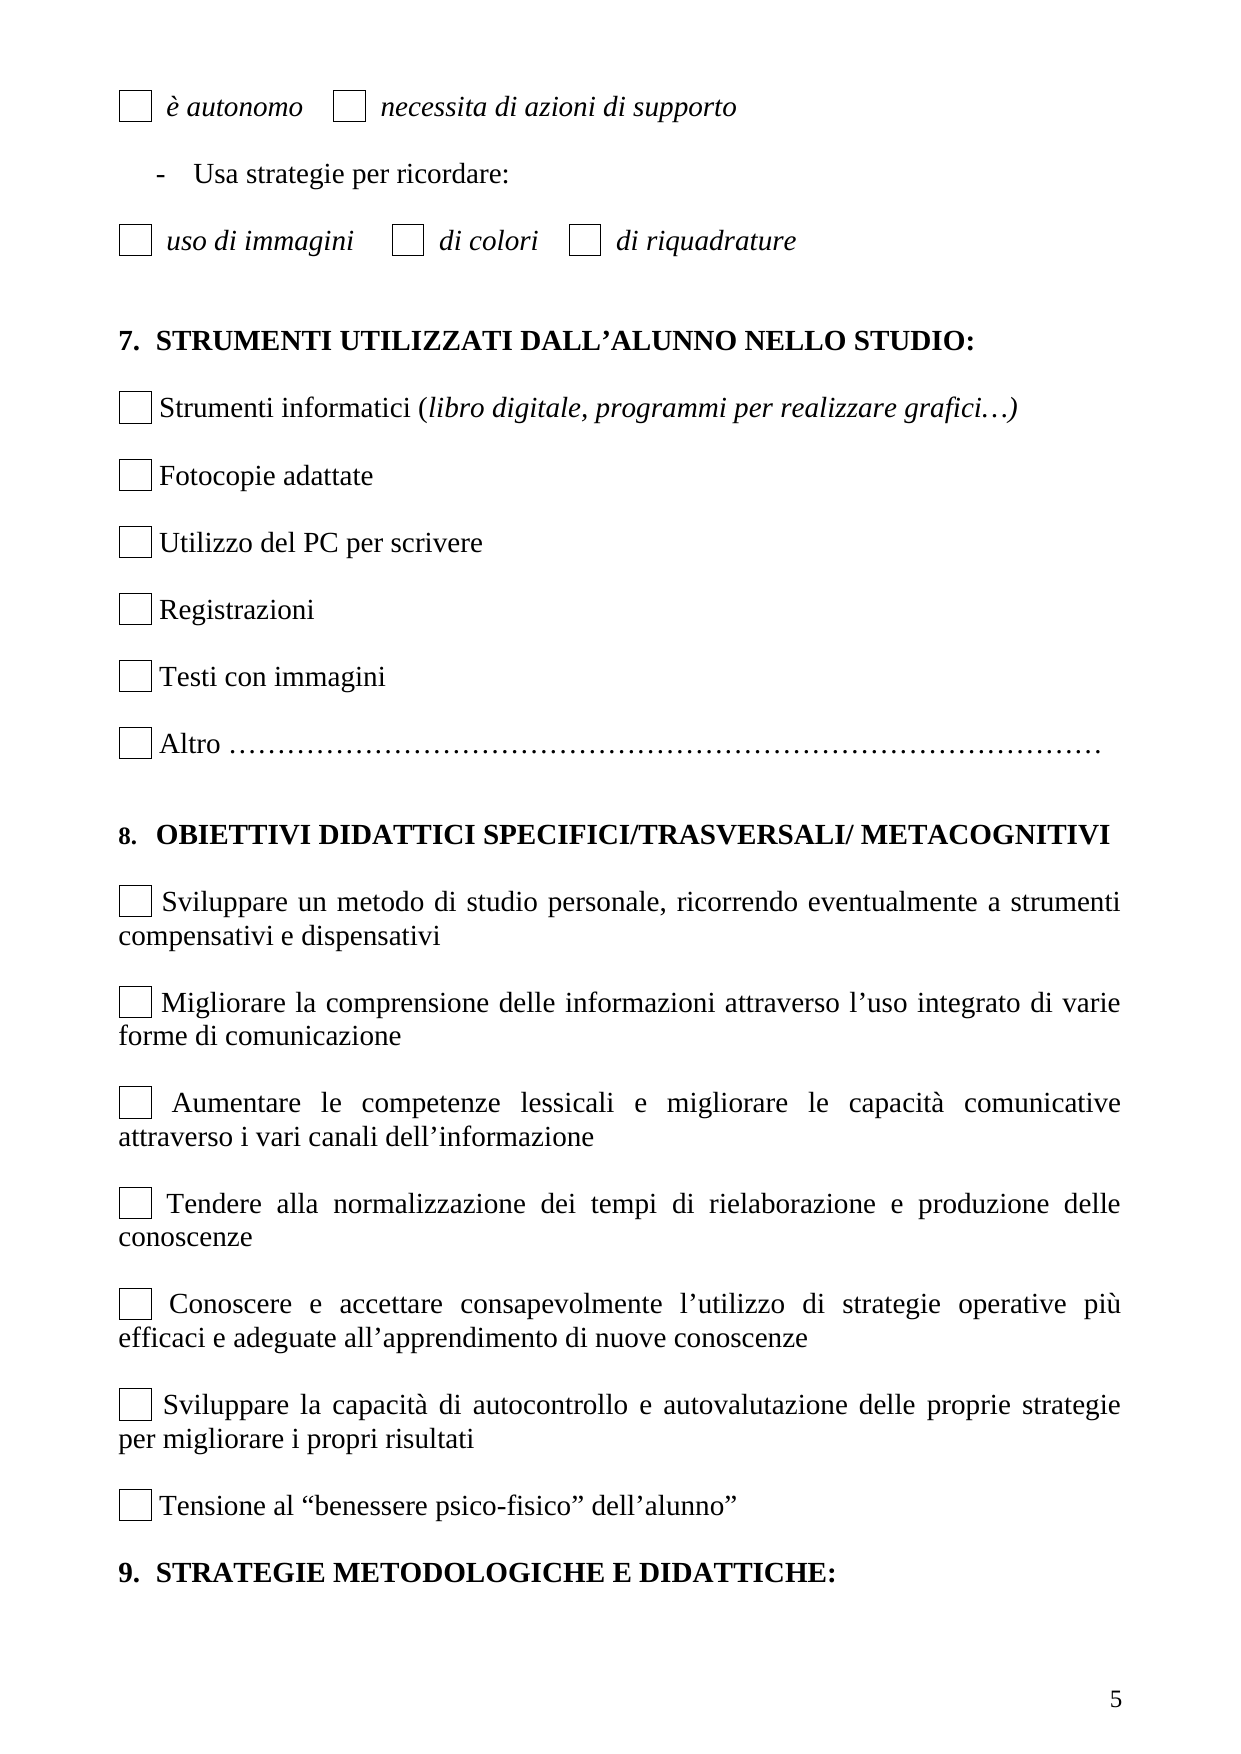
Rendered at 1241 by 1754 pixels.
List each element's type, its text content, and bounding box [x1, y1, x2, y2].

text Altro ……………………………………………………………………………… [118, 726, 1122, 759]
text Tendere alla normalizzazione dei tempi di rielaborazione e produzione delle conoscenze [118, 1186, 1122, 1253]
text Strumenti informatici (libro digitale, programmi per realizzare grafici…) [152, 391, 1122, 424]
text Migliorare la comprensione delle informazioni attraverso l’uso integrato di varie forme di comunicazione [118, 985, 1122, 1052]
list Usa strategie per ricordare: [156, 156, 1122, 189]
text uso di immagini di colori di riquadrature [118, 223, 1122, 256]
text Sviluppare la capacità di autocontrollo e autovalutazione delle proprie strategie per migliorare i propri risultati [118, 1387, 1122, 1454]
text Registrazioni [118, 592, 1122, 625]
text Fotocopie adattate [118, 458, 1122, 491]
text è autonomo necessita di azioni di supporto [118, 89, 1122, 122]
text Testi con immagini [118, 659, 1122, 692]
list STRATEGIE METODOLOGICHE E DIDATTICHE: [118, 1555, 1122, 1588]
list STRUMENTI UTILIZZATI DALL’ALUNNO NELLO STUDIO: [118, 323, 1122, 357]
text Tensione al “benessere psico-fisico” dell’alunno” [118, 1488, 1122, 1521]
list OBIETTIVI DIDATTICI SPECIFICI/TRASVERSALI/ METACOGNITIVI [118, 817, 1122, 851]
text Sviluppare un metodo di studio personale, ricorrendo eventualmente a strumenti compensativi e dispensativi [118, 884, 1122, 951]
text Conoscere e accettare consapevolmente l’utilizzo di strategie operative più efficaci e adeguate all’apprendimento di nuove conoscenze [118, 1287, 1122, 1354]
text Utilizzo del PC per scrivere [118, 525, 1122, 558]
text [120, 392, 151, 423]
text Aumentare le competenze lessicali e migliorare le capacità comunicative attraverso i vari canali dell’informazione [118, 1085, 1122, 1152]
